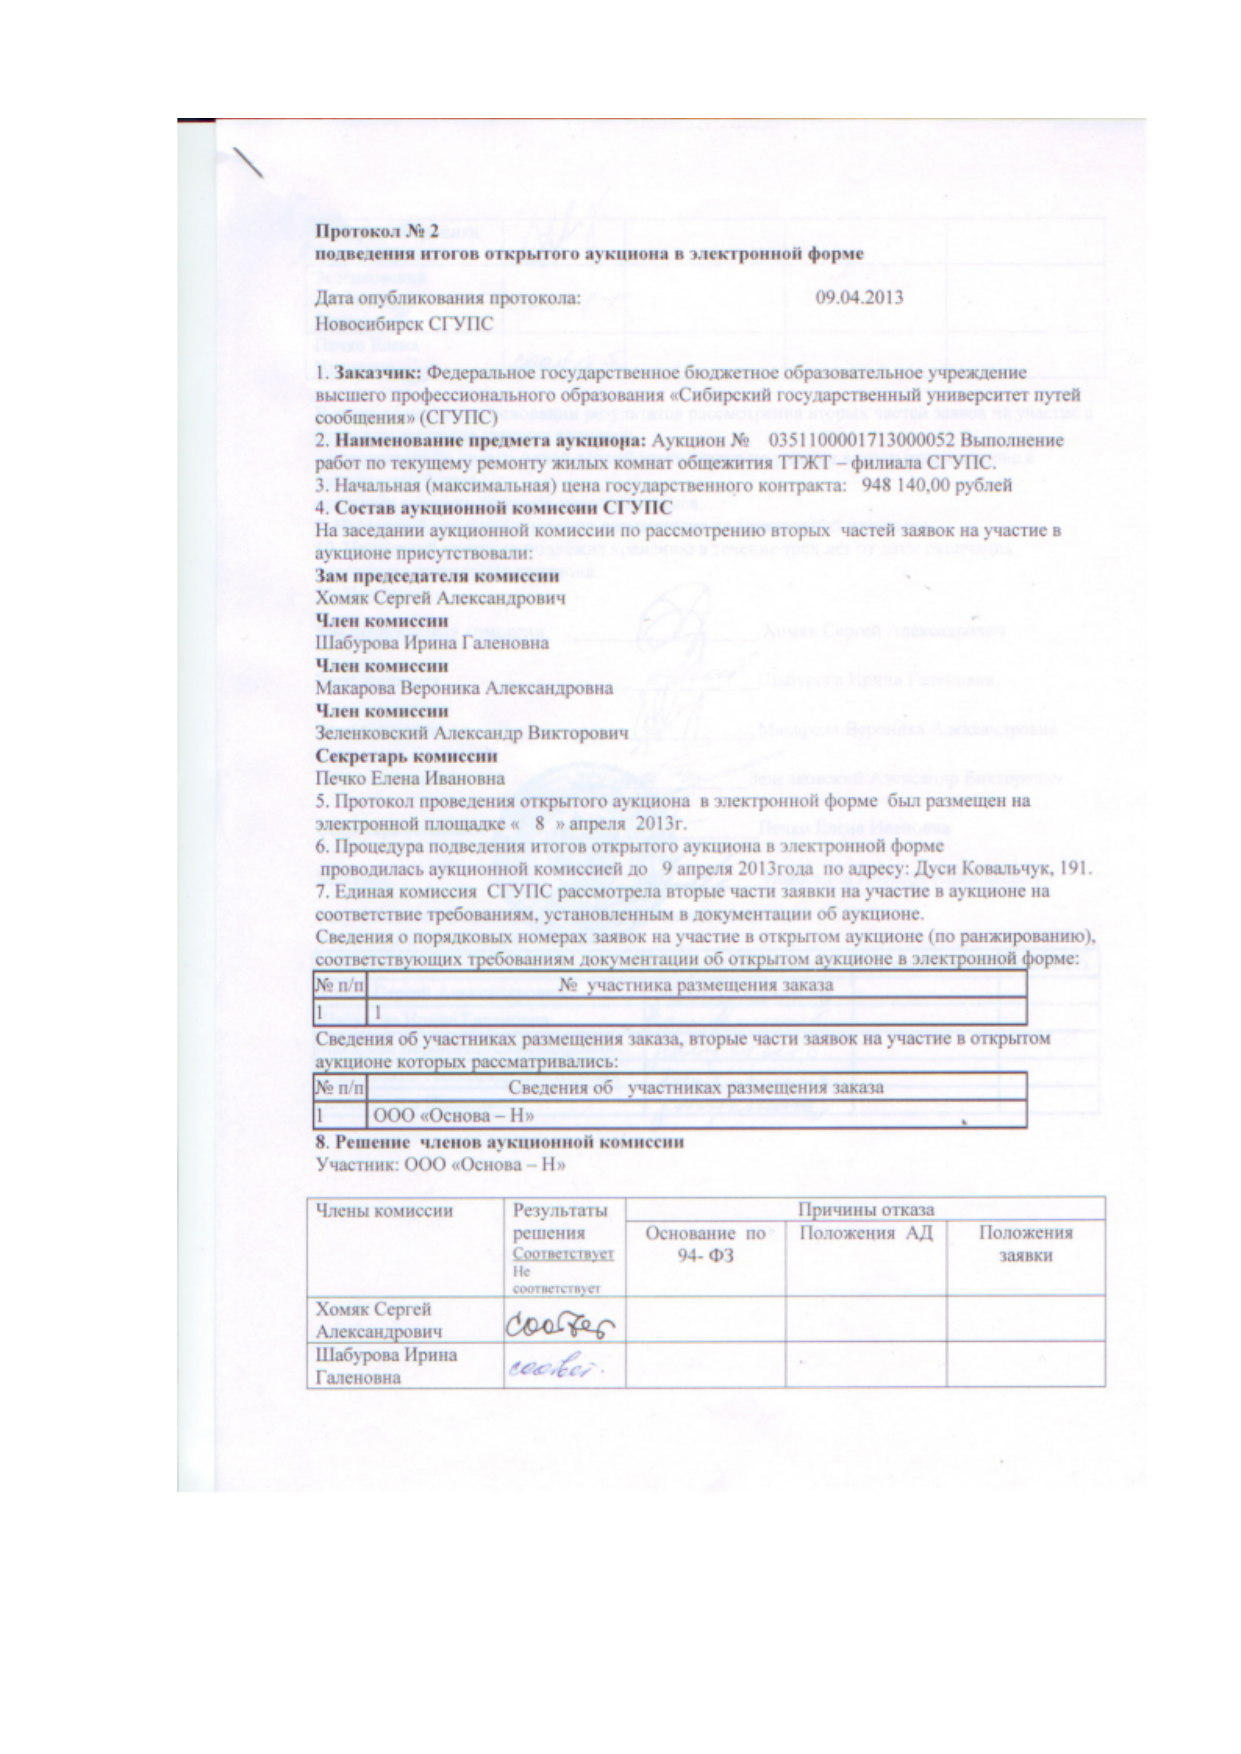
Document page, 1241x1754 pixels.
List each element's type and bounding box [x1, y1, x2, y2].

picture [177, 118, 1152, 1494]
